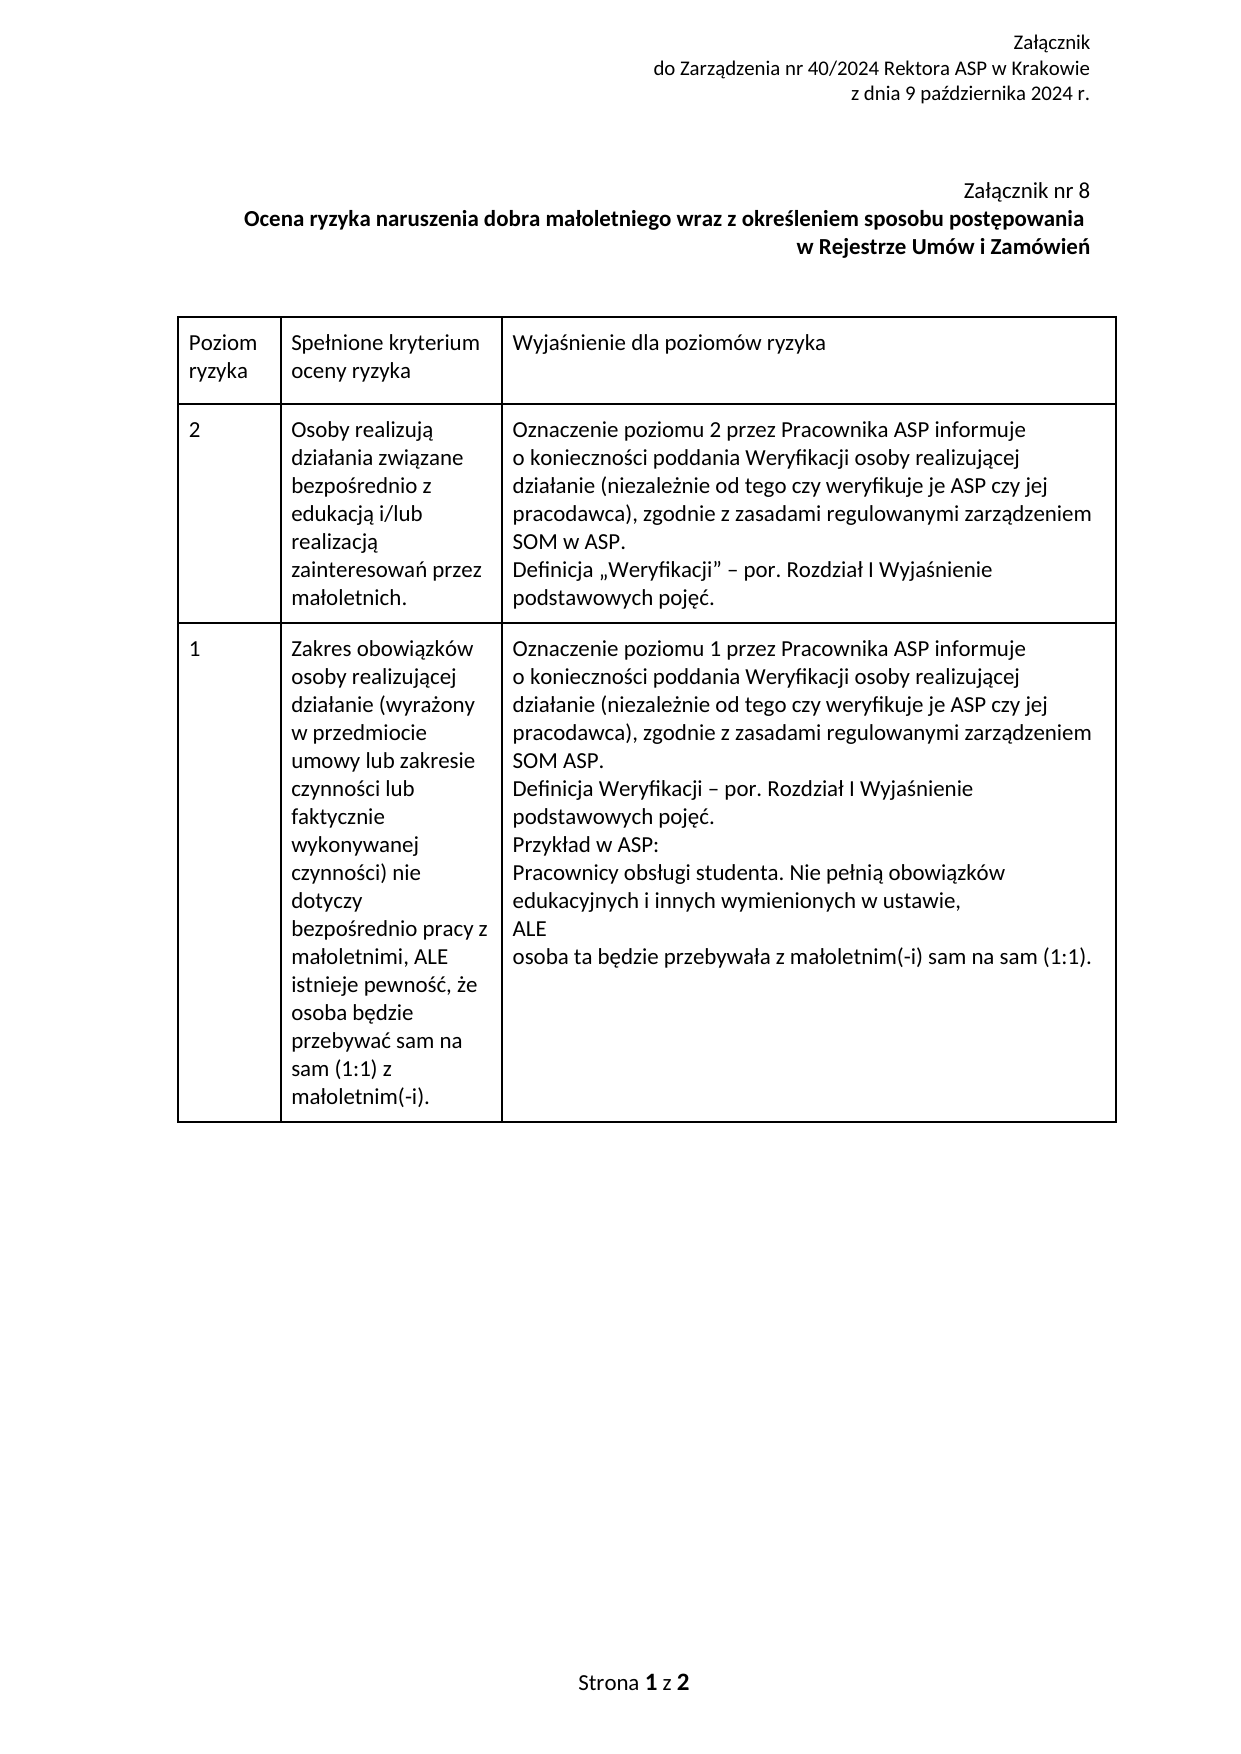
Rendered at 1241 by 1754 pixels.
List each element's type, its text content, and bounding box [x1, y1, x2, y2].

table_header Poziom ryzyka [179, 318, 280, 402]
table_cell 2 [179, 405, 280, 622]
text Załącznik nr 8 [266, 176, 1090, 204]
table_cell Oznaczenie poziomu 2 przez Pracownika ASP informuje o konieczności poddania Weryfikacji osoby realizującej działanie (niezależnie od tego czy weryfikuje je ASP czy jej pracodawca), zgodnie z zasadami regulowanymi zarządzeniem SOM w ASP. Definicja „Weryfikacji” – por. Rozdział I Wyjaśnienie podstawowych pojęć. [503, 405, 1115, 622]
table_cell Osoby realizują działania związane bezpośrednio z edukacją i/lub realizacją zainteresowań przez małoletnich. [282, 405, 501, 622]
table_header Wyjaśnienie dla poziomów ryzyka [503, 318, 1115, 402]
table_header Spełnione kryterium oceny ryzyka [282, 318, 501, 402]
table_cell Zakres obowiązków osoby realizującej działanie (wyrażony w przedmiocie umowy lub zakresie czynności lub faktycznie wykonywanej czynności) nie dotyczy bezpośrednio pracy z małoletnimi, ALE istnieje pewność, że osoba będzie przebywać sam na sam (1:1) z małoletnim(-i). [282, 624, 501, 1121]
table_cell Oznaczenie poziomu 1 przez Pracownika ASP informuje o konieczności poddania Weryfikacji osoby realizującej działanie (niezależnie od tego czy weryfikuje je ASP czy jej pracodawca), zgodnie z zasadami regulowanymi zarządzeniem SOM ASP. Definicja Weryfikacji – por. Rozdział I Wyjaśnienie podstawowych pojęć. Przykład w ASP: Pracownicy obsługi studenta. Nie pełnią obowiązków edukacyjnych i innych wymienionych w ustawie, ALE osoba ta będzie przebywała z małoletnim(-i) sam na sam (1:1). [503, 624, 1115, 1121]
table_cell 1 [179, 624, 280, 1121]
text Ocena ryzyka naruszenia dobra małoletniego wraz z określeniem sposobu postępowania w Rejestrze Umów i Zamówień [177, 204, 1090, 260]
